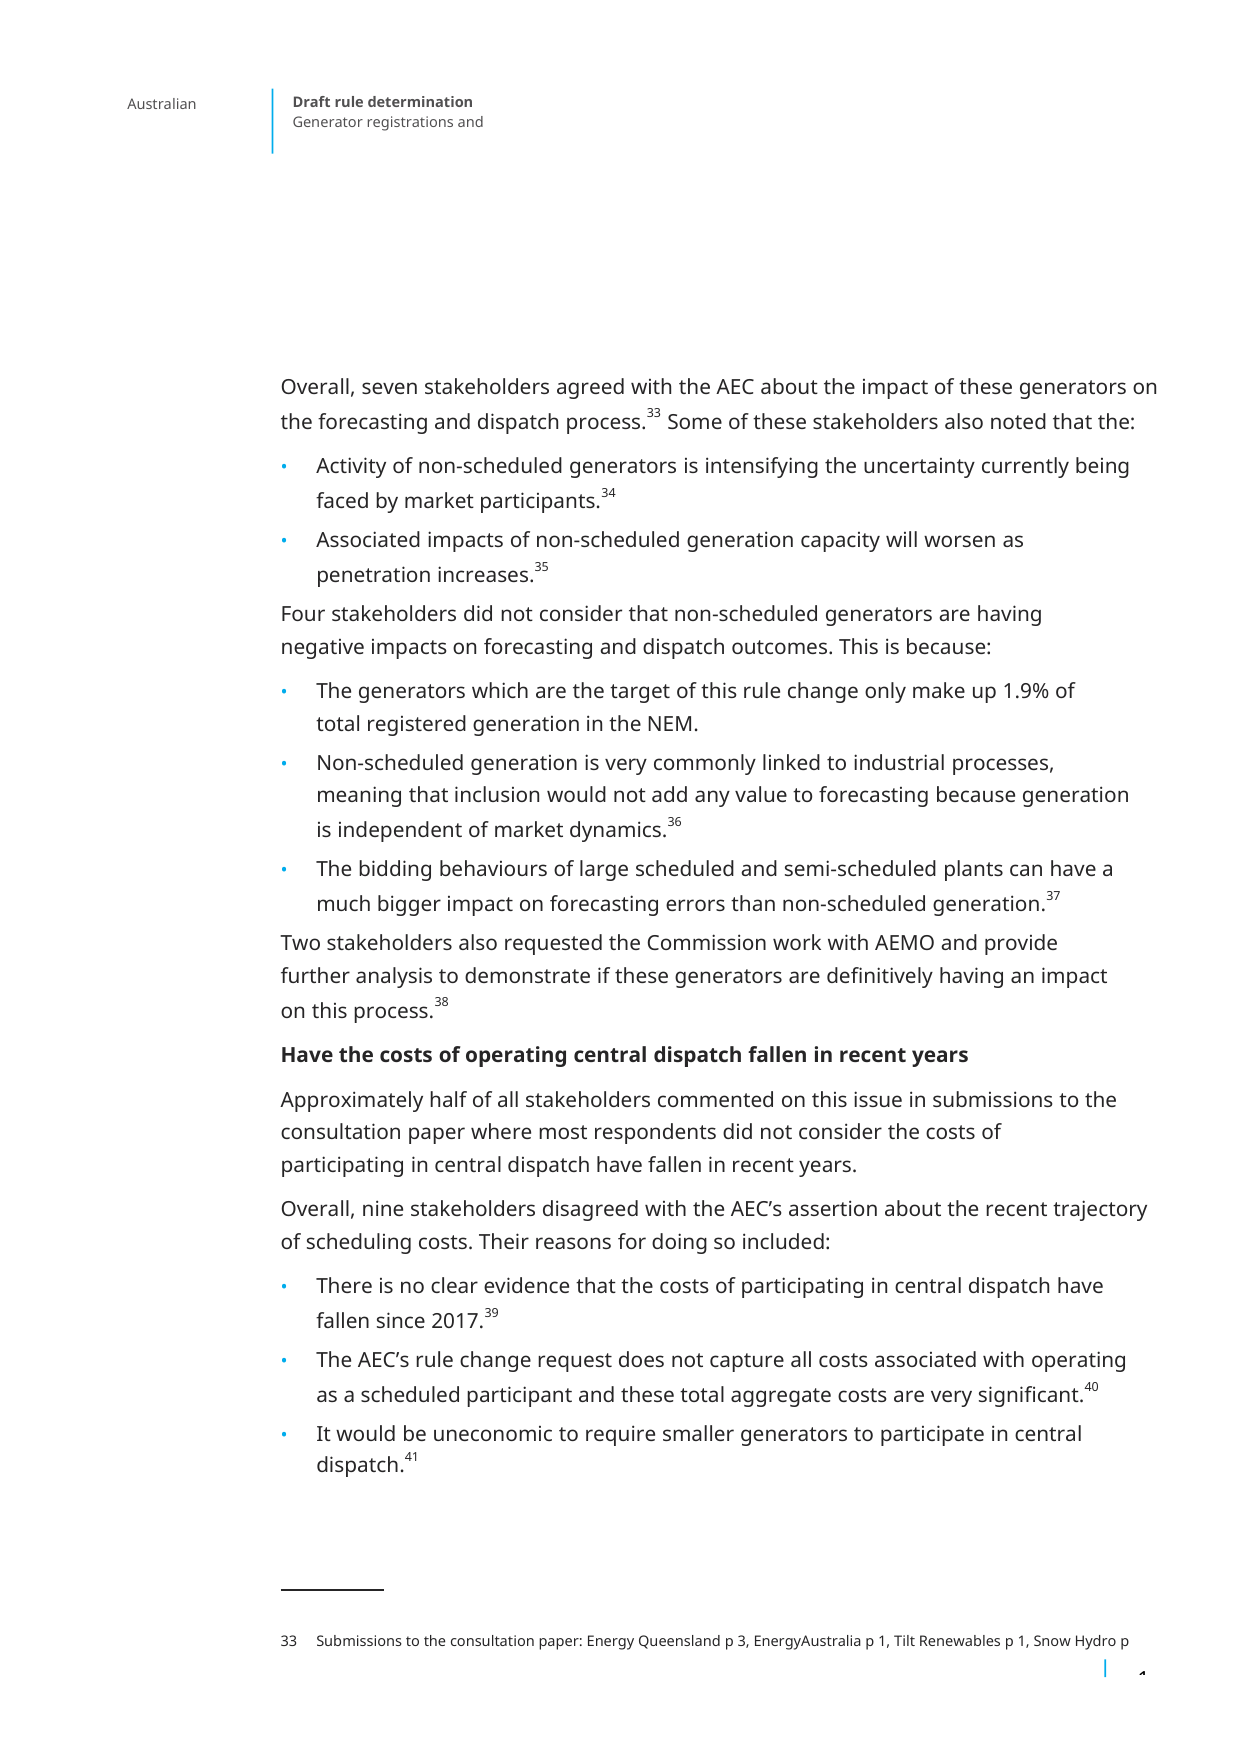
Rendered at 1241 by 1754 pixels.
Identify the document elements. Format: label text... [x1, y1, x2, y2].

list There is no clear evidence that the costs of participating in central dispatch have fallen since 2017.39 [280, 1271, 1122, 1335]
list Non-scheduled generation is very commonly linked to industrial processes, meaning that inclusion would not add any value to forecasting because generation is independent of market dynamics.36 [280, 748, 1138, 844]
list It would be uneconomic to require smaller generators to participate in central dispatch.41 [280, 1419, 1163, 1478]
text Approximately half of all stakeholders commented on this issue in submissions to the consultation paper where most respondents did not consider the costs of participating in central dispatch have fallen in recent years. [280, 1085, 1122, 1178]
subtitle Have the costs of operating central dispatch fallen in recent years [280, 1041, 1163, 1069]
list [280, 1631, 1139, 1651]
list The bidding behaviours of large scheduled and semi-scheduled plants can have a much bigger impact on forecasting errors than non-scheduled generation.37 [280, 854, 1128, 918]
text Overall, seven stakeholders agreed with the AEC about the impact of these generators on the forecasting and dispatch process.33 Some of these stakeholders also noted that the: [280, 372, 1163, 435]
text Two stakeholders also requested the Commission work with AEMO and provide further analysis to demonstrate if these generators are definitively having an impact on this process.38 [280, 928, 1122, 1024]
list The generators which are the target of this rule change only make up 1.9% of total registered generation in the NEM. [280, 677, 1092, 738]
text Four stakeholders did not consider that non-scheduled generators are having negative impacts on forecasting and dispatch outcomes. This is because: [280, 599, 1122, 661]
list Activity of non-scheduled generators is intensifying the uncertainty currently being faced by market participants.34 [280, 452, 1138, 515]
list Associated impacts of non-scheduled generation capacity will worsen as penetration increases.35 [280, 526, 1096, 589]
text Overall, nine stakeholders disagreed with the AEC’s assertion about the recent trajectory of scheduling costs. Their reasons for doing so included: [280, 1194, 1163, 1255]
list The AEC’s rule change request does not capture all costs associated with operating as a scheduled participant and these total aggregate costs are very significant.40 [280, 1345, 1131, 1409]
